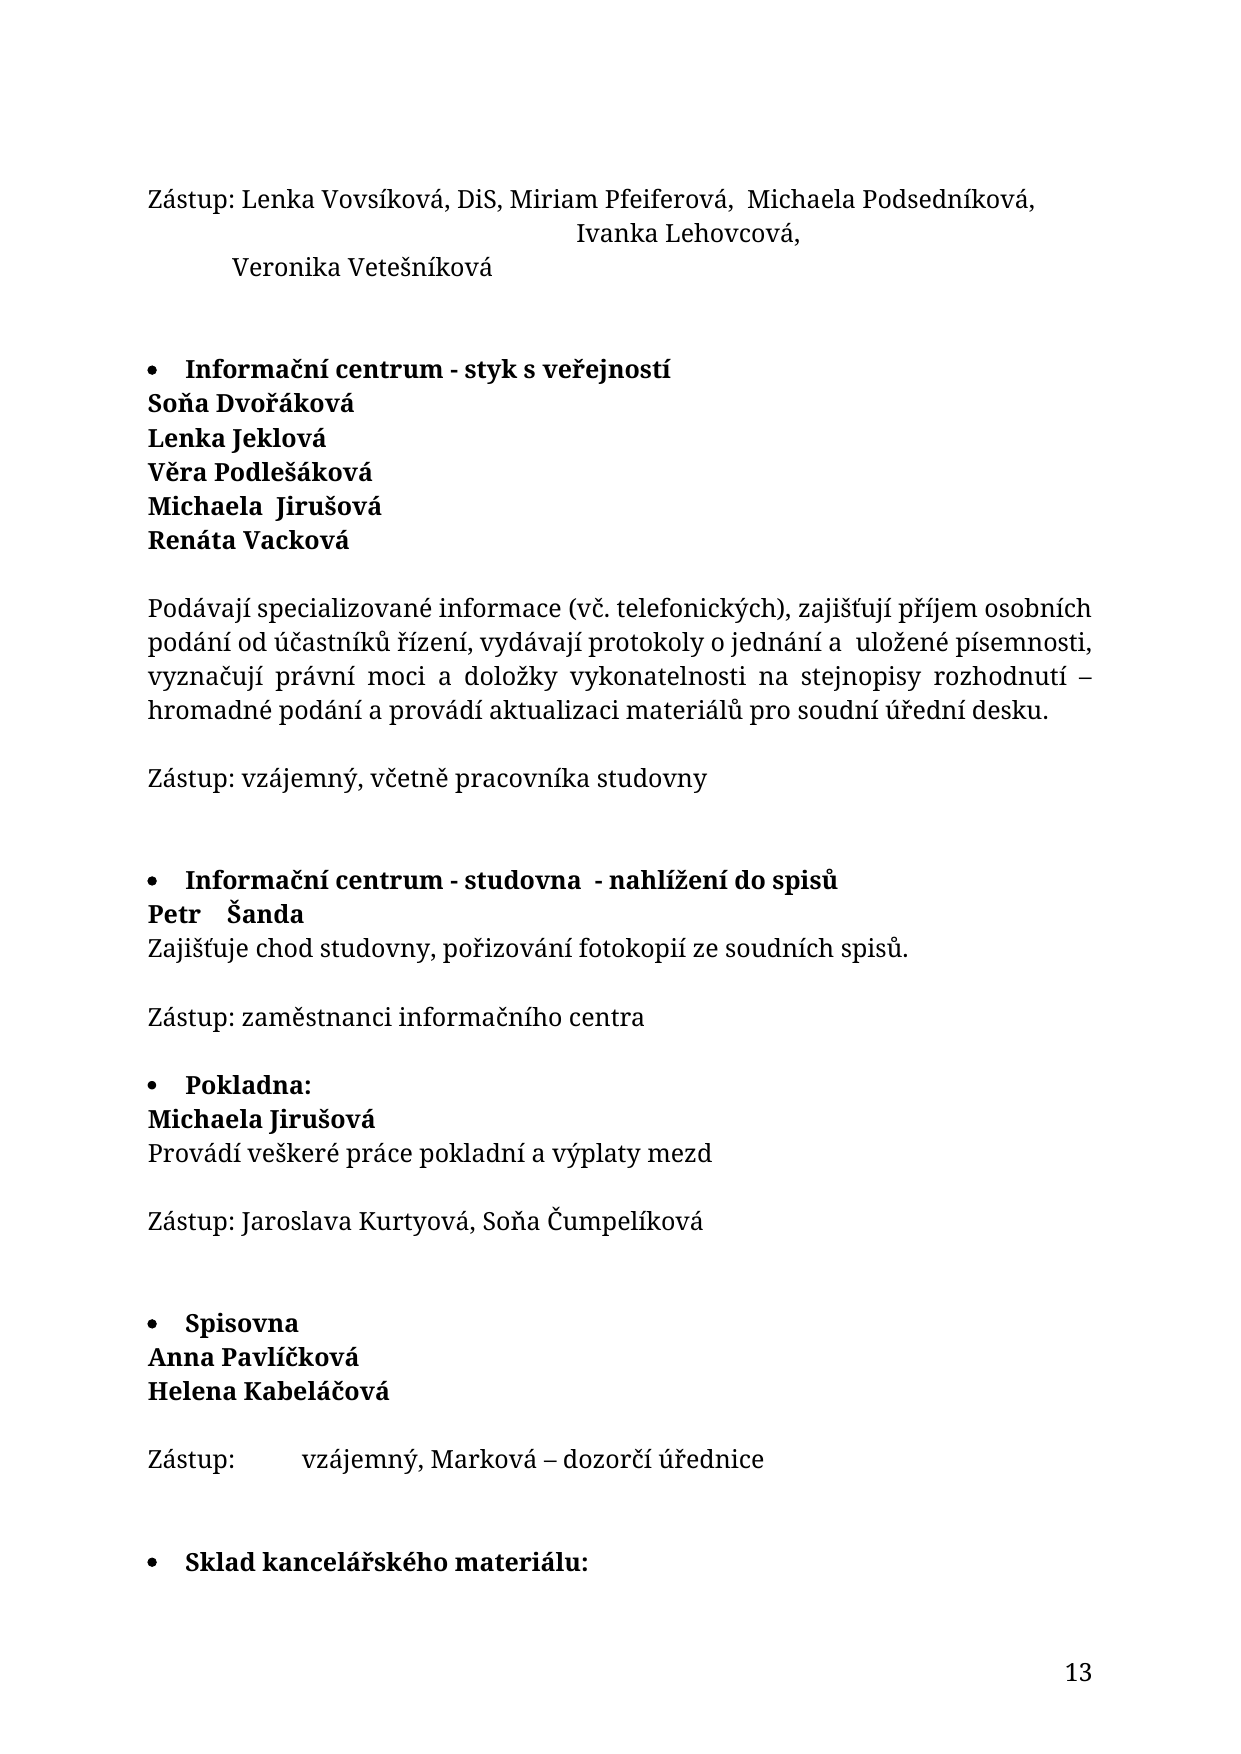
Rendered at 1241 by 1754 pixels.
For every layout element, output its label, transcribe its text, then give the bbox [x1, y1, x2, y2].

text Podávají specializované informace (vč. telefonických), zajišťují příjem osobních podání od účastníků řízení, vydávají protokoly o jednání a uložené písemnosti, vyznačují právní moci a doložky vykonatelnosti na stejnopisy rozhodnutí – hromadné podání a provádí aktualizaci materiálů pro soudní úřední desku. [148, 591, 1092, 727]
list Pokladna: [148, 1067, 1092, 1101]
text Věra Podlešáková [148, 454, 1092, 488]
text Veronika Vetešníková [148, 250, 1092, 284]
text Zástup: zaměstnanci informačního centra [148, 999, 1092, 1033]
text Zástup: vzájemný, včetně pracovníka studovny [148, 761, 1092, 795]
text Zástup: vzájemný, Marková – dozorčí úřednice [148, 1442, 1092, 1476]
text Zástup: Jaroslava Kurtyová, Soňa Čumpelíková [148, 1204, 1092, 1238]
text Petr Šanda [148, 897, 1092, 931]
text Provádí veškeré práce pokladní a výplaty mezd [148, 1136, 1092, 1169]
list Sklad kancelářského materiálu: [148, 1544, 1092, 1578]
text Renáta Vacková [148, 522, 1092, 556]
list Informační centrum - studovna - nahlížení do spisů [148, 863, 1092, 897]
text Lenka Jeklová [148, 420, 1092, 454]
list Spisovna [148, 1306, 1092, 1340]
text Michaela Jirušová [148, 1101, 1092, 1136]
text Zástup: Lenka Vovsíková, DiS, Miriam Pfeiferová, Michaela Podsedníková, Ivanka Lehovcová, [148, 182, 1092, 250]
text Michaela Jirušová [148, 488, 1092, 522]
text Anna Pavlíčková [148, 1340, 1092, 1374]
text Zajišťuje chod studovny, pořizování fotokopií ze soudních spisů. [148, 931, 1092, 965]
list Informační centrum - styk s veřejností [148, 352, 1092, 386]
text Soňa Dvořáková [148, 386, 1092, 420]
text Helena Kabeláčová [148, 1374, 1092, 1408]
